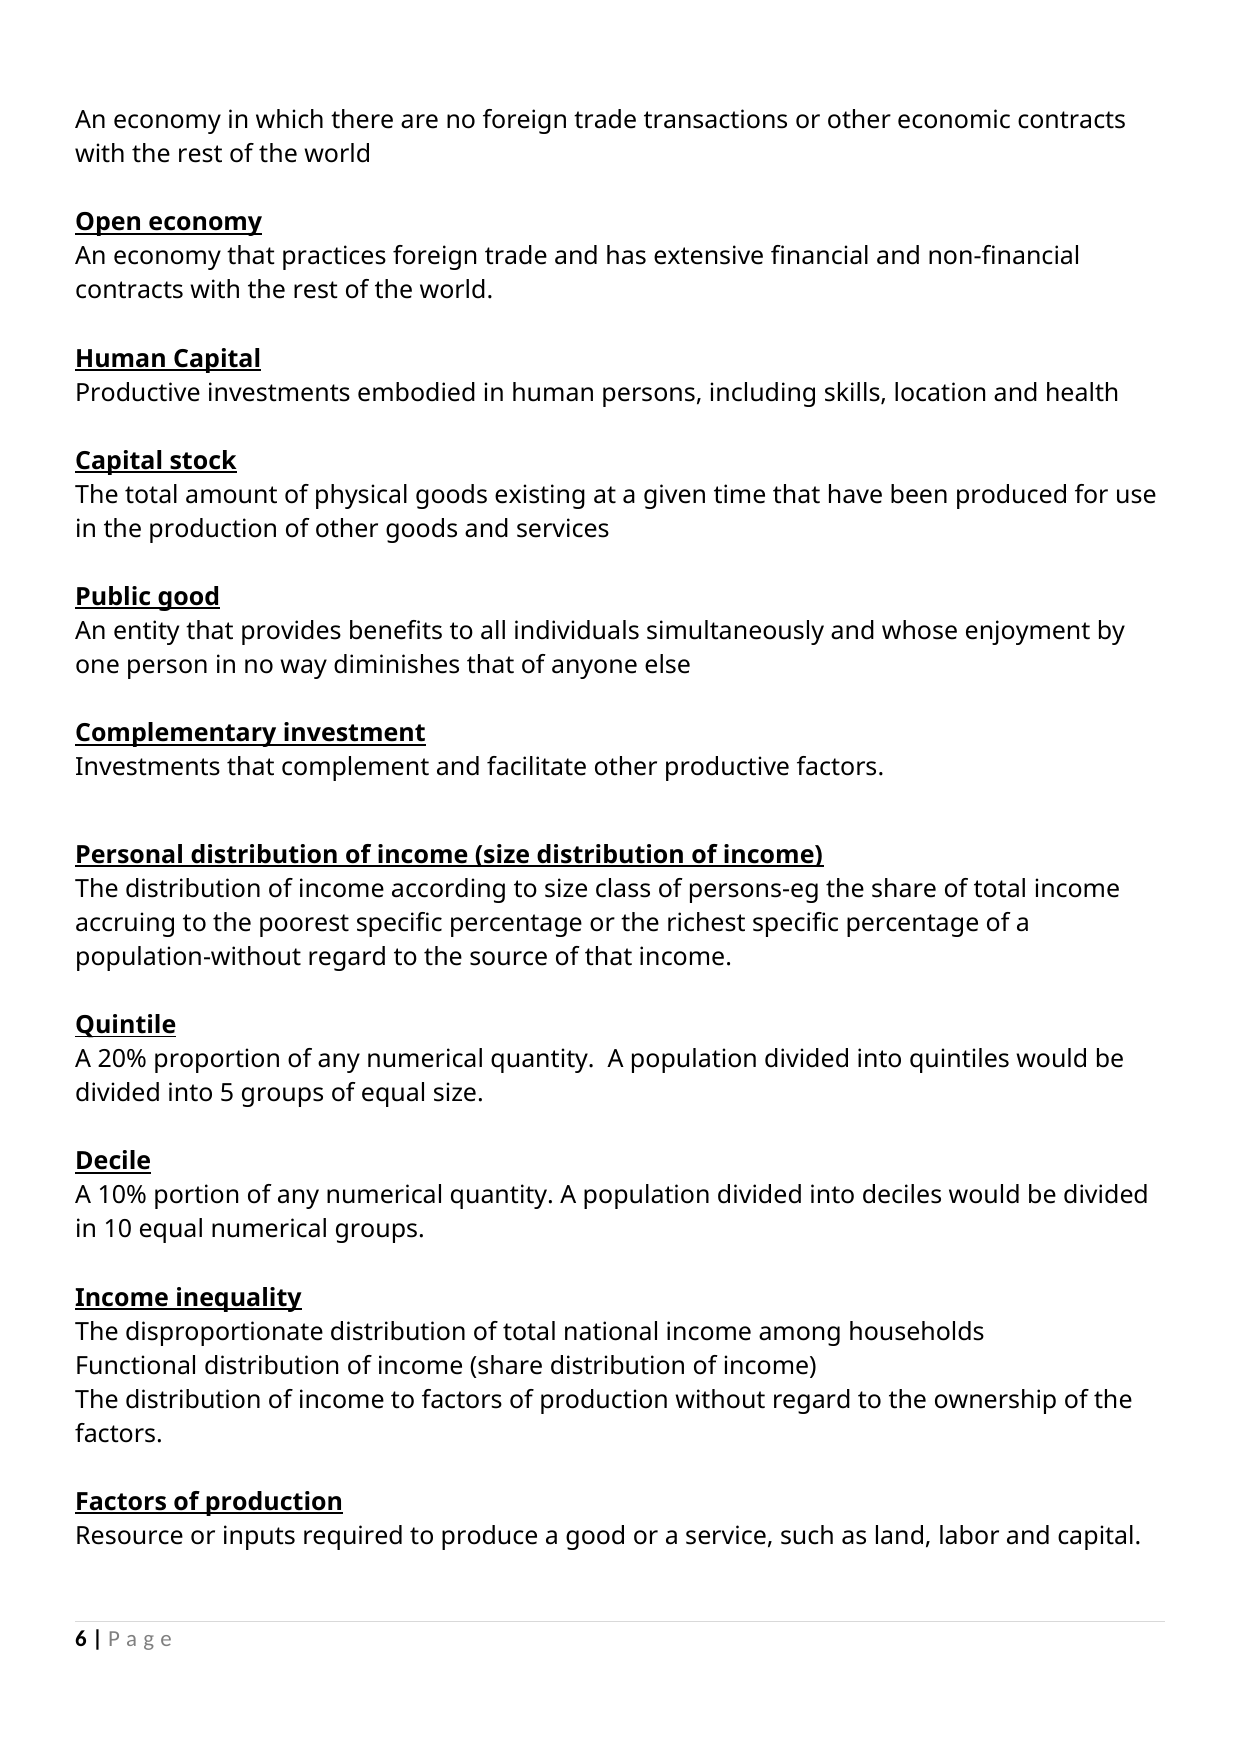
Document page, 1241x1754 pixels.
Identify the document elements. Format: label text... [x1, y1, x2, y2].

text Personal distribution of income (size distribution of income) [75, 836, 1165, 871]
text Factors of production [75, 1484, 1165, 1518]
text Public good [75, 579, 1165, 613]
text Functional distribution of income (share distribution of income) [75, 1347, 1165, 1381]
text Open economy [75, 204, 1165, 238]
text Quintile [75, 1007, 1165, 1041]
text Resource or inputs required to produce a good or a service, such as land, labor and capital. [75, 1518, 1165, 1552]
text Productive investments embodied in human persons, including skills, location and health [75, 374, 1165, 408]
text The distribution of income to factors of production without regard to the ownership of the factors. [75, 1381, 1165, 1449]
text The distribution of income according to size class of persons-eg the share of total income accruing to the poorest specific percentage or the richest specific percentage of a population-without regard to the source of that income. [75, 871, 1165, 973]
text An entity that provides benefits to all individuals simultaneously and whose enjoyment by one person in no way diminishes that of anyone else [75, 613, 1165, 681]
text Human Capital [75, 340, 1165, 374]
text Complementary investment [75, 715, 1165, 749]
text Investments that complement and facilitate other productive factors. [75, 749, 1165, 783]
text A 20% proportion of any numerical quantity. A population divided into quintiles would be divided into 5 groups of equal size. [75, 1041, 1165, 1109]
text Income inequality [75, 1279, 1165, 1313]
text An economy that practices foreign trade and has extensive financial and non-financial contracts with the rest of the world. [75, 238, 1165, 306]
text An economy in which there are no foreign trade transactions or other economic contracts with the rest of the world [75, 102, 1165, 170]
text A 10% portion of any numerical quantity. A population divided into deciles would be divided in 10 equal numerical groups. [75, 1177, 1165, 1245]
text Decile [75, 1143, 1165, 1177]
text The disproportionate distribution of total national income among households [75, 1313, 1165, 1347]
text The total amount of physical goods existing at a given time that have been produced for use in the production of other goods and services [75, 476, 1165, 544]
text Capital stock [75, 442, 1165, 476]
